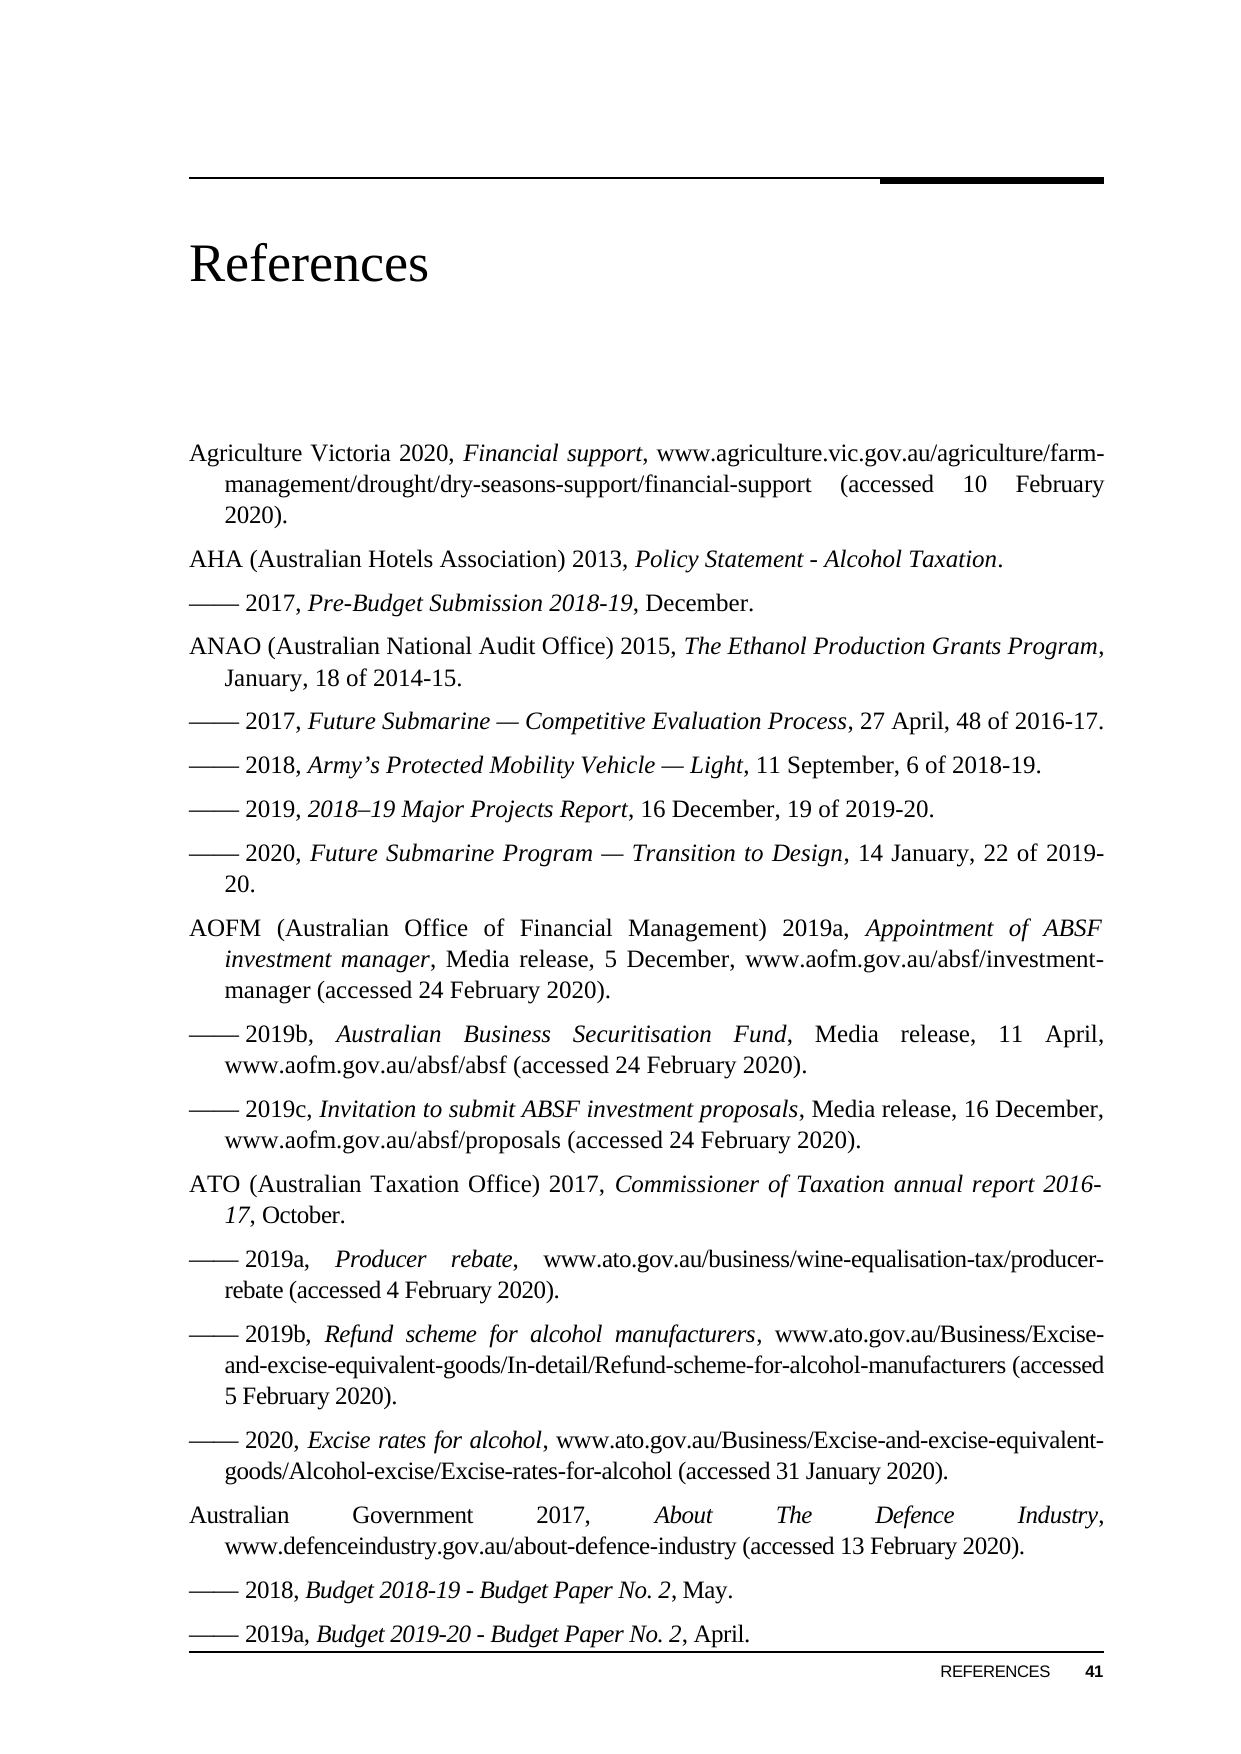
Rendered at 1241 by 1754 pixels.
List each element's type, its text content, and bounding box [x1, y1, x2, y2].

text —— 2019b, Australian Business Securitisation Fund, Media release, 11 April, www.aofm.gov.au/absf/absf (accessed 24 February 2020). [189, 1016, 1104, 1079]
text —— 2018, Army’s Protected Mobility Vehicle — Light, 11 September, 6 of 2018-19. [189, 748, 1104, 779]
text Australian Government 2017, About The Defence Industry, www.defenceindustry.gov.au/about-defence-industry (accessed 13 February 2020). [189, 1498, 1104, 1560]
text —— 2017, Pre-Budget Submission 2018-19, December. [189, 585, 1104, 616]
text —— 2019c, Invitation to submit ABSF investment proposals, Media release, 16 December, www.aofm.gov.au/absf/proposals (accessed 24 February 2020). [189, 1091, 1104, 1154]
text —— 2017, Future Submarine — Competitive Evaluation Process, 27 April, 48 of 2016-17. [189, 704, 1104, 735]
text —— 2019a, Producer rebate, www.ato.gov.au/business/wine-equalisation-tax/producer-rebate (accessed 4 February 2020). [189, 1241, 1104, 1304]
text —— 2018, Budget 2018-19 - Budget Paper No. 2, May. [189, 1573, 1104, 1604]
text AOFM (Australian Office of Financial Management) 2019a, Appointment of ABSF investment manager, Media release, 5 December, www.aofm.gov.au/absf/investment-manager (accessed 24 February 2020). [189, 910, 1104, 1004]
subtitle References [189, 231, 1104, 293]
text —— 2019, 2018–19 Major Projects Report, 16 December, 19 of 2019-20. [189, 791, 1104, 823]
text ANAO (Australian National Audit Office) 2015, The Ethanol Production Grants Program, January, 18 of 2014-15. [189, 629, 1104, 691]
text —— 2019b, Refund scheme for alcohol manufacturers, www.ato.gov.au/Business/Excise-and-excise-equivalent-goods/In-detail/Refund-scheme-for-alcohol-manufacturers (accessed 5 February 2020). [189, 1316, 1104, 1410]
text —— 2020, Future Submarine Program — Transition to Design, 14 January, 22 of 2019-20. [189, 835, 1104, 898]
text —— 2019a, Budget 2019-20 - Budget Paper No. 2, April. [189, 1616, 1104, 1648]
text ATO (Australian Taxation Office) 2017, Commissioner of Taxation annual report 2016-17, October. [189, 1166, 1104, 1229]
text AHA (Australian Hotels Association) 2013, Policy Statement - Alcohol Taxation. [189, 541, 1104, 573]
text —— 2020, Excise rates for alcohol, www.ato.gov.au/Business/Excise-and-excise-equivalent-goods/Alcohol-excise/Excise-rates-for-alcohol (accessed 31 January 2020). [189, 1423, 1104, 1485]
text Agriculture Victoria 2020, Financial support, www.agriculture.vic.gov.au/agriculture/farm-management/drought/dry-seasons-support/financial-support (accessed 10 February 2020). [189, 435, 1104, 529]
